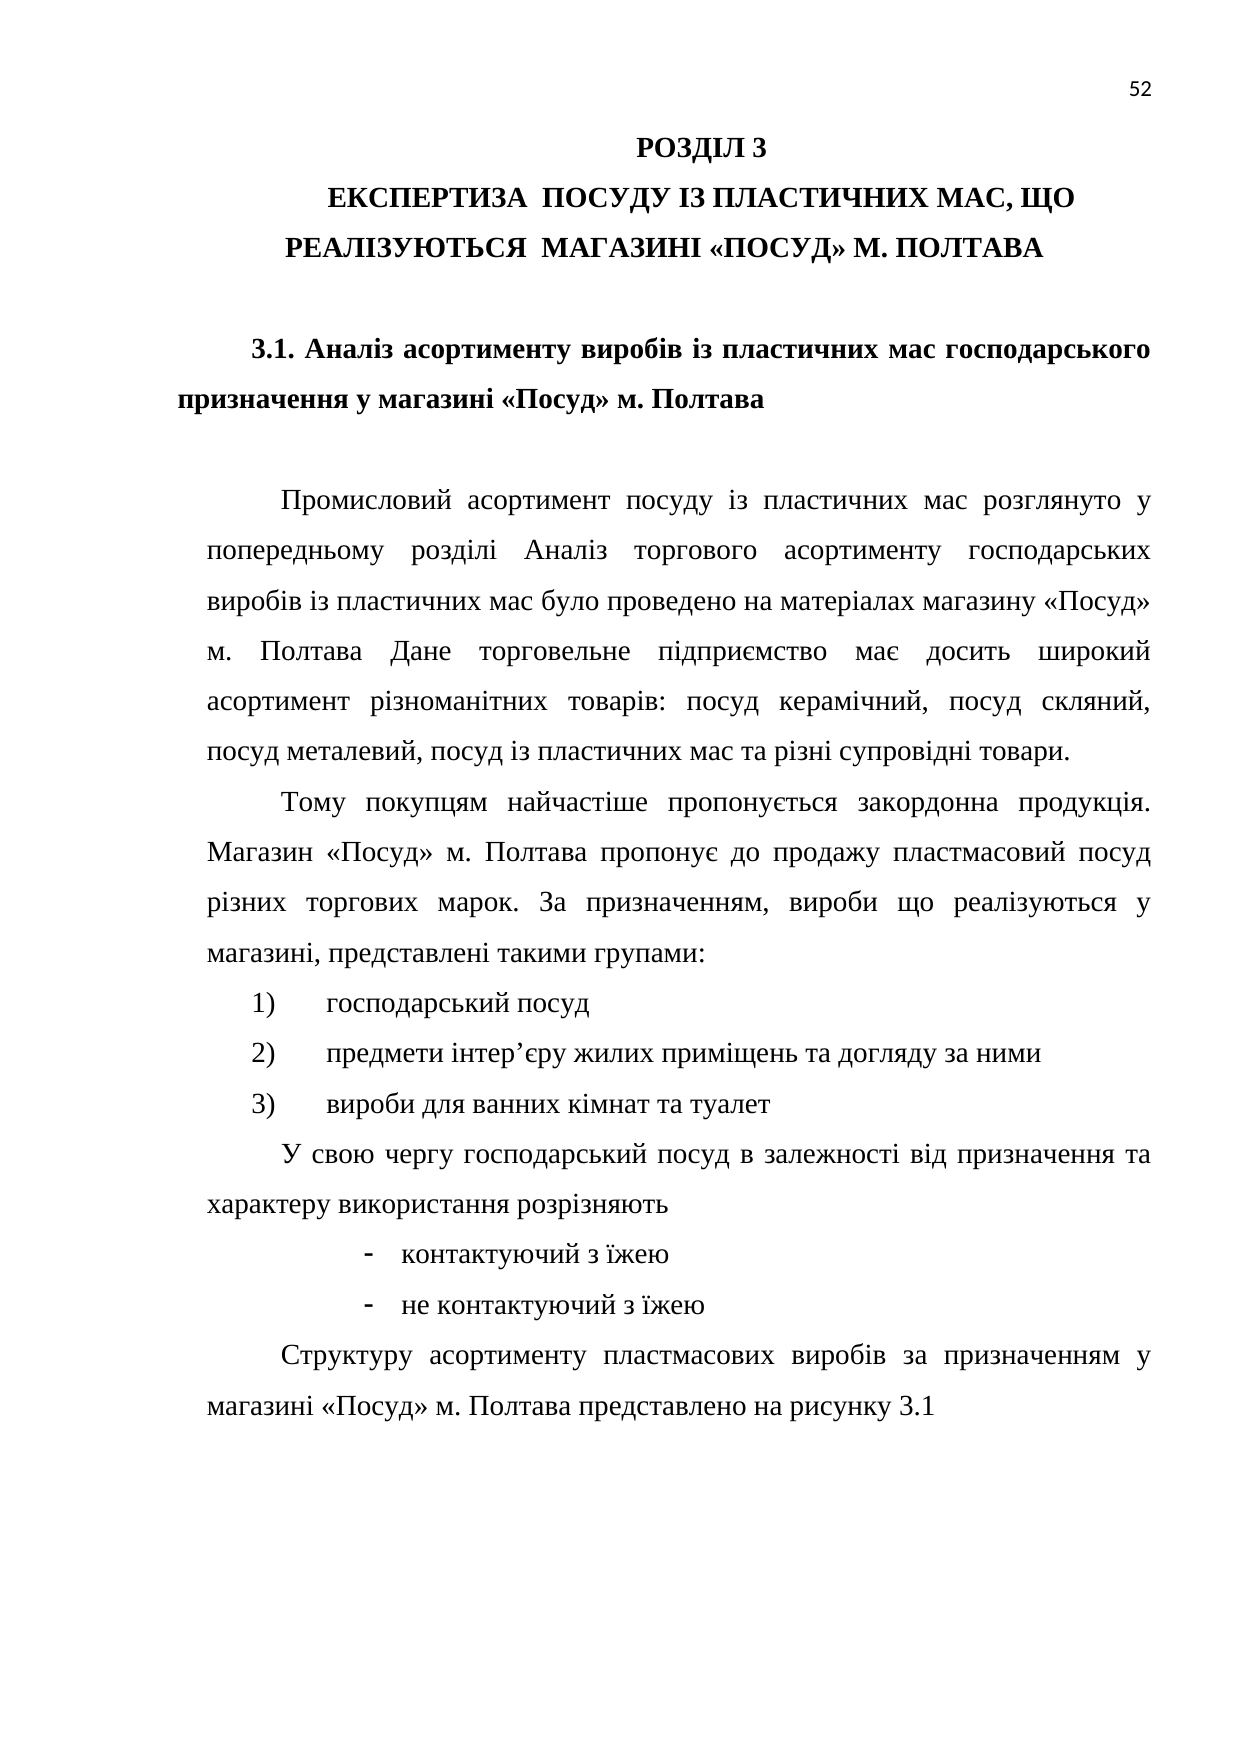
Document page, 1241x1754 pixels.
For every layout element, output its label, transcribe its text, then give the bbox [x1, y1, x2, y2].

text У свою чергу господарський посуд в залежності від призначення та характеру використання розрізняють [207, 1136, 1152, 1220]
list вироби для ванних кімнат та туалет [177, 1086, 1152, 1119]
list контактуючий з їжею [363, 1237, 1152, 1270]
text Тому покупцям найчастіше пропонується закордонна продукція. Магазин «Посуд» м. Полтава пропонує до продажу пластмасовий посуд різних торгових марок. За призначенням, вироби що реалізуються у магазині, представлені такими групами: [207, 784, 1152, 968]
subtitle ЕКСПЕРТИЗА ПОСУДУ ІЗ ПЛАСТИЧНИХ МАС, ЩО РЕАЛІЗУЮТЬСЯ МАГАЗИНІ «ПОСУД» М. ПОЛТАВА [177, 180, 1152, 264]
text Промисловий асортимент посуду із пластичних мас розглянуто у попередньому розділі Аналіз торгового асортименту господарських виробів із пластичних мас було проведено на матеріалах магазину «Посуд» м. Полтава Дане торговельне підприємство має досить широкий асортимент різноманітних товарів: посуд керамічний, посуд скляний, посуд металевий, посуд із пластичних мас та різні супровідні товари. [207, 482, 1152, 767]
subtitle РОЗДІЛ 3 [177, 130, 1152, 163]
text Структуру асортименту пластмасових виробів за призначенням у магазині «Посуд» м. Полтава представлено на рисунку 3.1 [207, 1337, 1152, 1421]
list не контактуючий з їжею [363, 1287, 1152, 1321]
list предмети інтер’єру жилих приміщень та догляду за ними [177, 1035, 1152, 1069]
subtitle 3.1. Аналіз асортименту виробів із пластичних мас господарського призначення у магазині «Посуд» м. Полтава [177, 331, 1152, 415]
list господарський посуд [177, 985, 1152, 1019]
